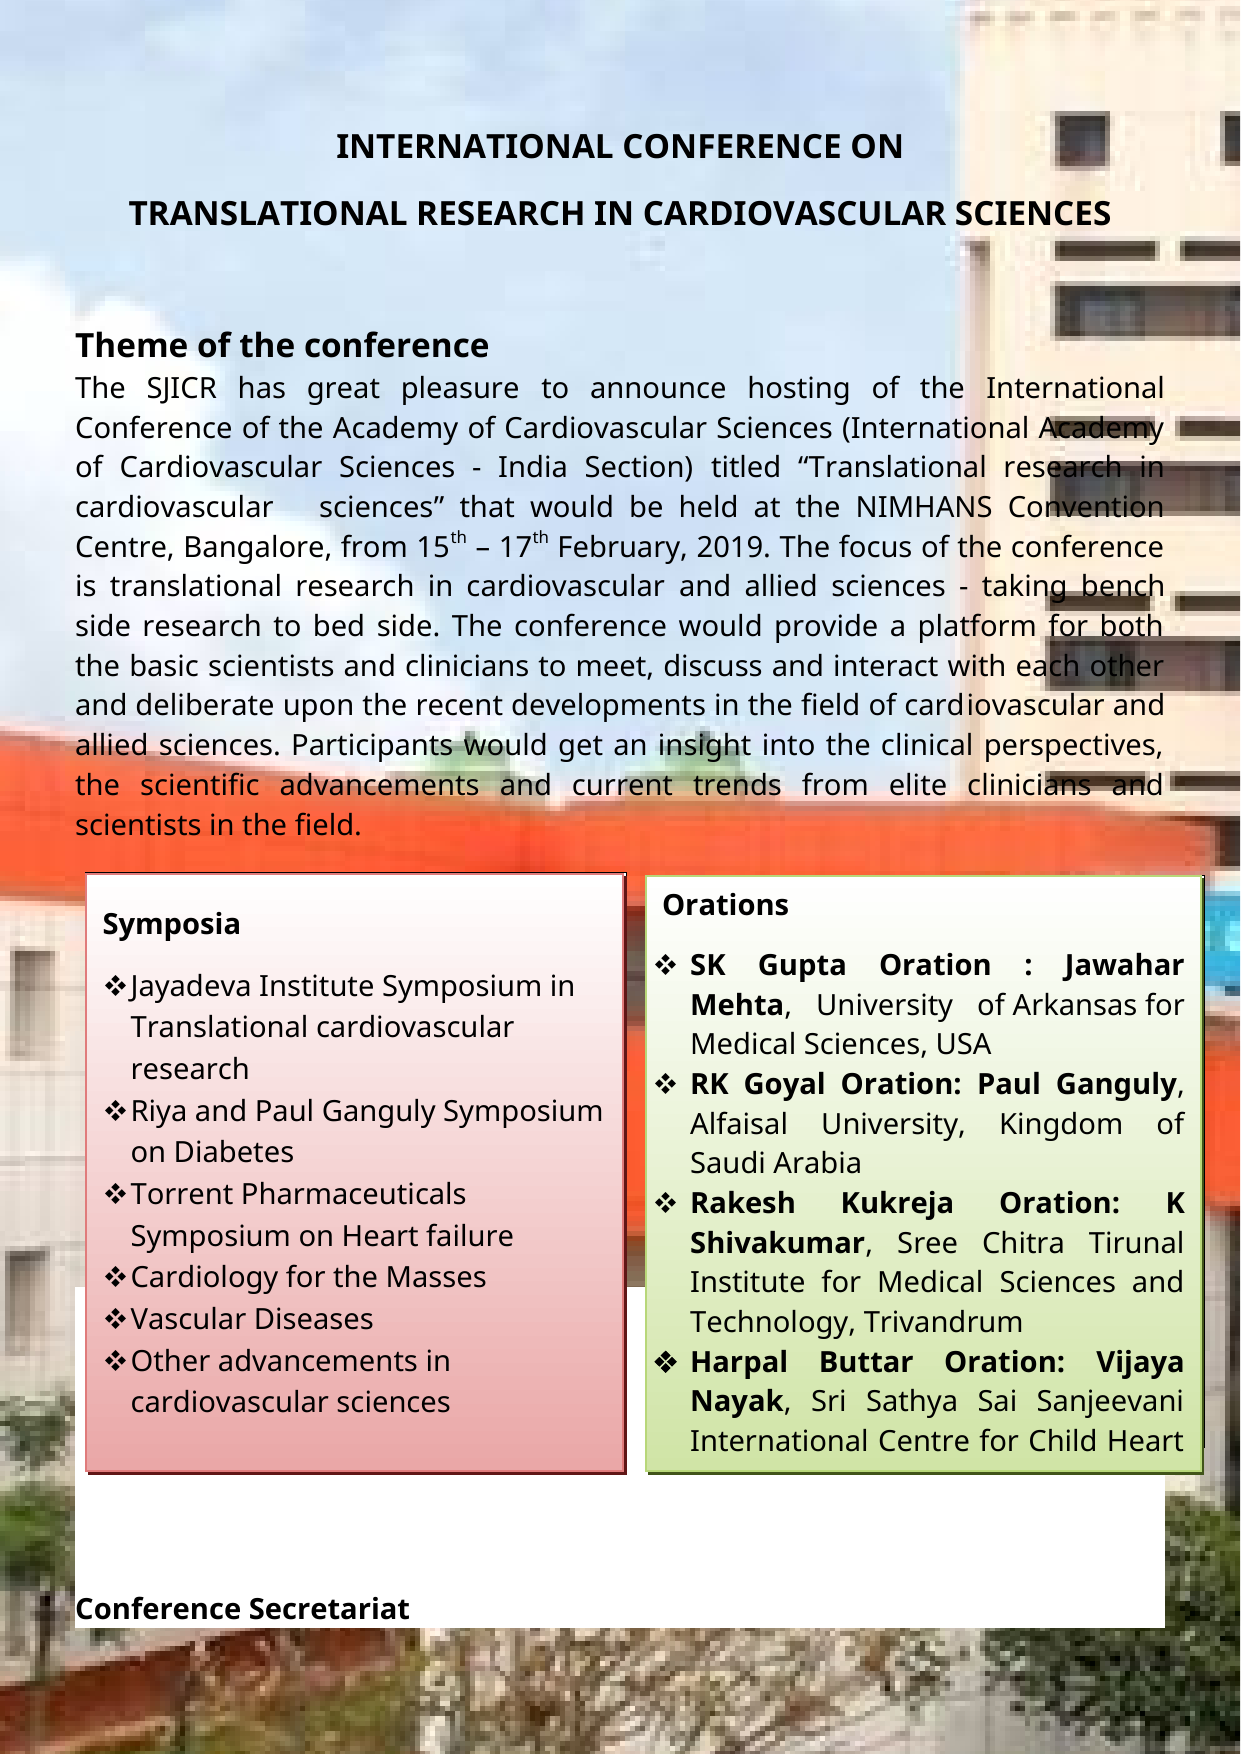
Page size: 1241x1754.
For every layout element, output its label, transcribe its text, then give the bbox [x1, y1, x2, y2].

text Theme of the conference [75, 322, 1165, 367]
text The SJICR has great pleasure to announce hosting of the International Conference of the Academy of Cardiovascular Sciences (International Academy of Cardiovascular Sciences - India Section) titled “Translational research in cardiovascular sciences” that would be held at the NIMHANS Convention Centre, Bangalore, from 15th – 17th February, 2019. The focus of the conference is translational research in cardiovascular and allied sciences - taking bench side research to bed side. The conference would provide a platform for both the basic scientists and clinicians to meet, discuss and interact with each other and deliberate upon the recent developments in the field of cardiovascular and allied sciences. Participants would get an insight into the clinical perspectives, the scientific advancements and current trends from elite clinicians and scientists in the field. [75, 367, 1165, 843]
text Conference Secretariat [75, 1588, 1165, 1628]
text TRANSLATIONAL RESEARCH IN CARDIOVASCULAR SCIENCES [75, 189, 1165, 235]
picture [0, 0, 1241, 1754]
text INTERNATIONAL CONFERENCE ON [75, 123, 1165, 168]
